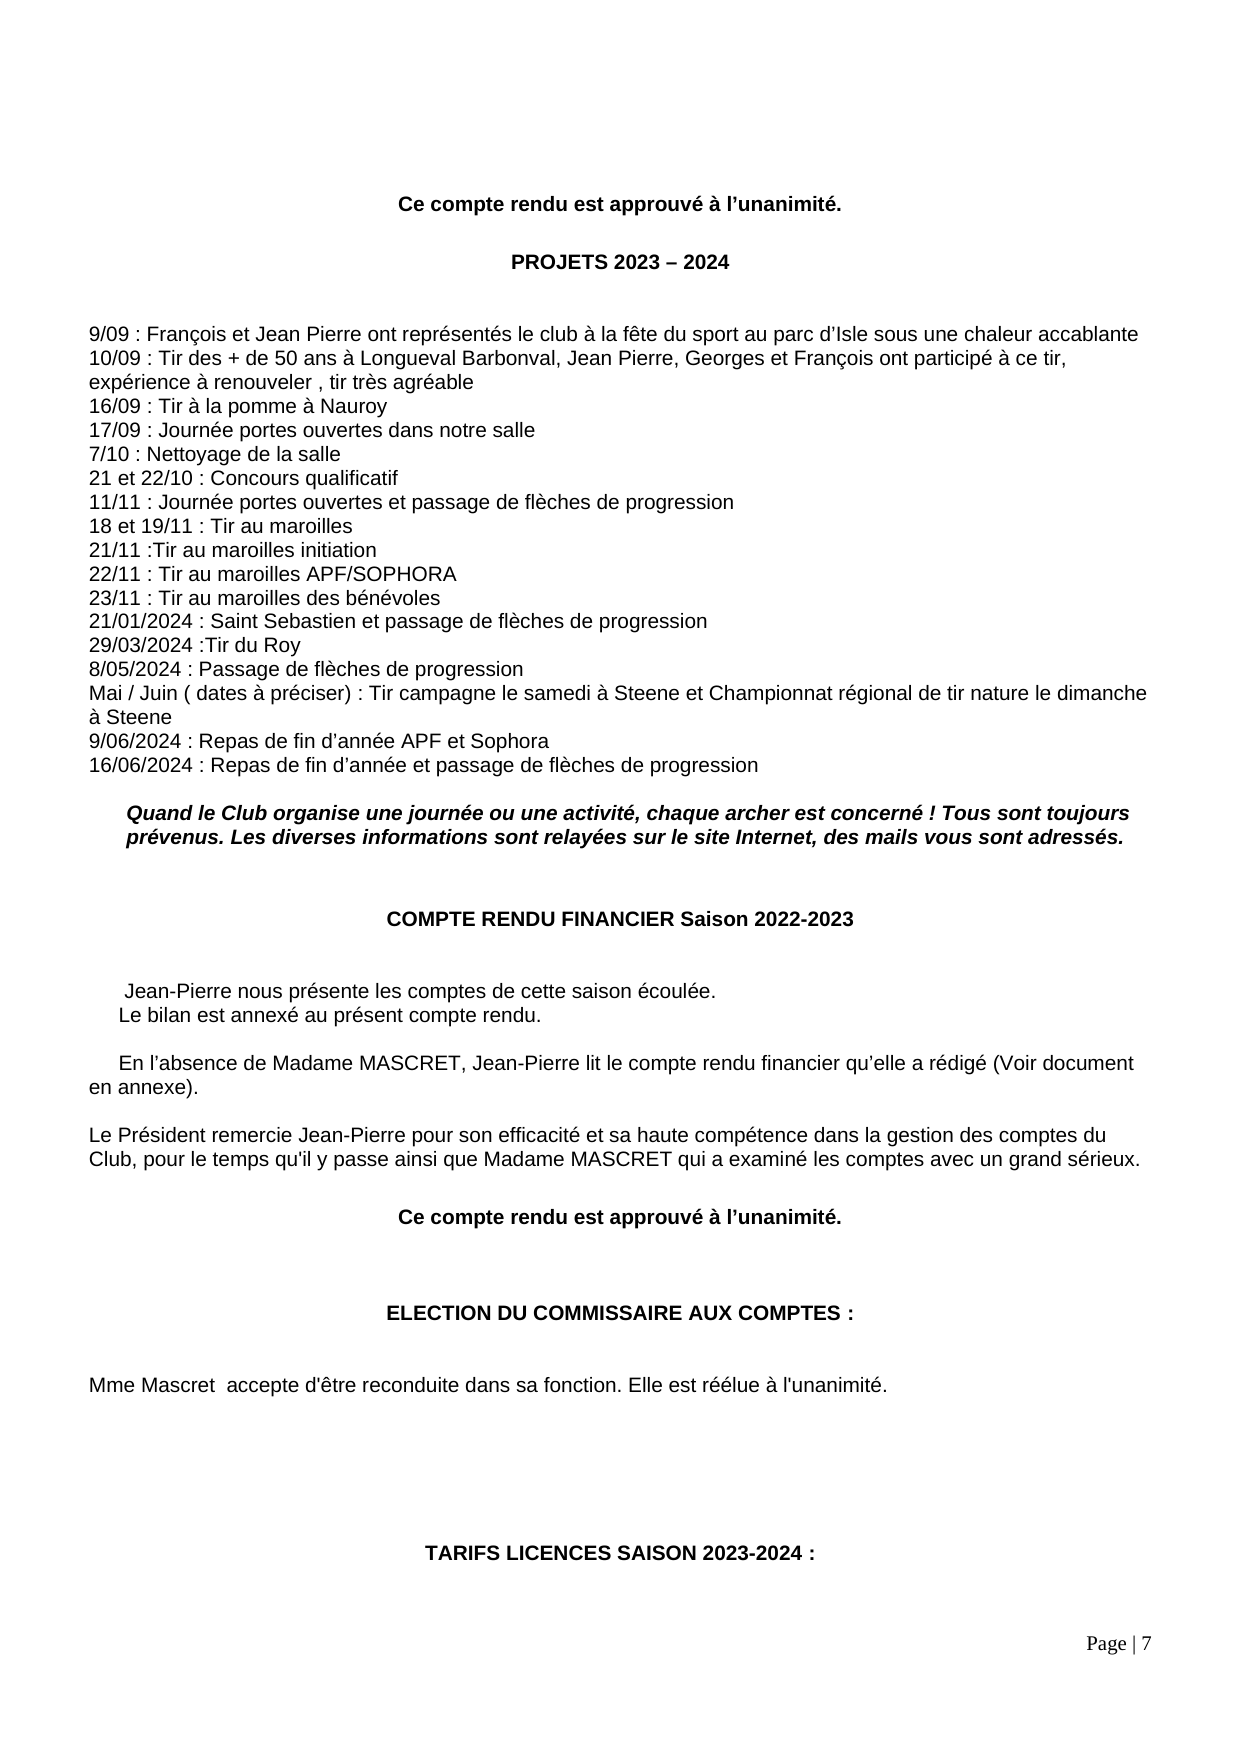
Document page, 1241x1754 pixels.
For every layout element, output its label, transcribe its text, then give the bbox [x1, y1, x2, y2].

text TARIFS LICENCES SAISON 2023-2024 : [89, 1540, 1152, 1564]
text 21 et 22/10 : Concours qualificatif [89, 466, 1152, 489]
text 9/06/2024 : Repas de fin d’année APF et Sophora [89, 729, 1152, 753]
text 11/11 : Journée portes ouvertes et passage de flèches de progression [89, 489, 1152, 513]
text COMPTE RENDU FINANCIER Saison 2022-2023 [89, 907, 1152, 931]
text 16/06/2024 : Repas de fin d’année et passage de flèches de progression [89, 753, 1152, 777]
text 16/09 : Tir à la pomme à Nauroy [89, 394, 1152, 418]
text 21/01/2024 : Saint Sebastien et passage de flèches de progression [89, 609, 1152, 633]
text PROJETS 2023 – 2024 [89, 250, 1152, 274]
text 7/10 : Nettoyage de la salle [89, 442, 1152, 466]
text 18 et 19/11 : Tir au maroilles [89, 513, 1152, 537]
text 23/11 : Tir au maroilles des bénévoles [89, 585, 1152, 609]
text 29/03/2024 :Tir du Roy [89, 633, 1152, 657]
text 22/11 : Tir au maroilles APF/SOPHORA [89, 561, 1152, 585]
text Le Président remercie Jean-Pierre pour son efficacité et sa haute compétence dans la gestion des comptes du Club, pour le temps qu'il y passe ainsi que Madame MASCRET qui a examiné les comptes avec un grand sérieux. [89, 1123, 1152, 1171]
text Mme Mascret accepte d'être reconduite dans sa fonction. Elle est réélue à l'unanimité. [89, 1373, 1152, 1397]
text Quand le Club organise une journée ou une activité, chaque archer est concerné ! Tous sont toujours prévenus. Les diverses informations sont relayées sur le site Internet, des mails vous sont adressés. [126, 801, 1152, 849]
text ELECTION DU COMMISSAIRE AUX COMPTES : [89, 1301, 1152, 1325]
text Jean-Pierre nous présente les comptes de cette saison écoulée. [89, 979, 1152, 1003]
text En l’absence de Madame MASCRET, Jean-Pierre lit le compte rendu financier qu’elle a rédigé (Voir document en annexe). [89, 1051, 1152, 1099]
text Ce compte rendu est approuvé à l’unanimité. [89, 192, 1152, 216]
text Ce compte rendu est approuvé à l’unanimité. [89, 1205, 1152, 1229]
text 9/09 : François et Jean Pierre ont représentés le club à la fête du sport au parc d’Isle sous une chaleur accablante [89, 322, 1152, 346]
text 17/09 : Journée portes ouvertes dans notre salle [89, 418, 1152, 442]
text 21/11 :Tir au maroilles initiation [89, 537, 1152, 561]
text 8/05/2024 : Passage de flèches de progression [89, 657, 1152, 681]
text Mai / Juin ( dates à préciser) : Tir campagne le samedi à Steene et Championnat régional de tir nature le dimanche à Steene [89, 681, 1152, 729]
text Le bilan est annexé au présent compte rendu. [89, 1003, 1152, 1027]
text 10/09 : Tir des + de 50 ans à Longueval Barbonval, Jean Pierre, Georges et François ont participé à ce tir, expérience à renouveler , tir très agréable [89, 346, 1152, 394]
